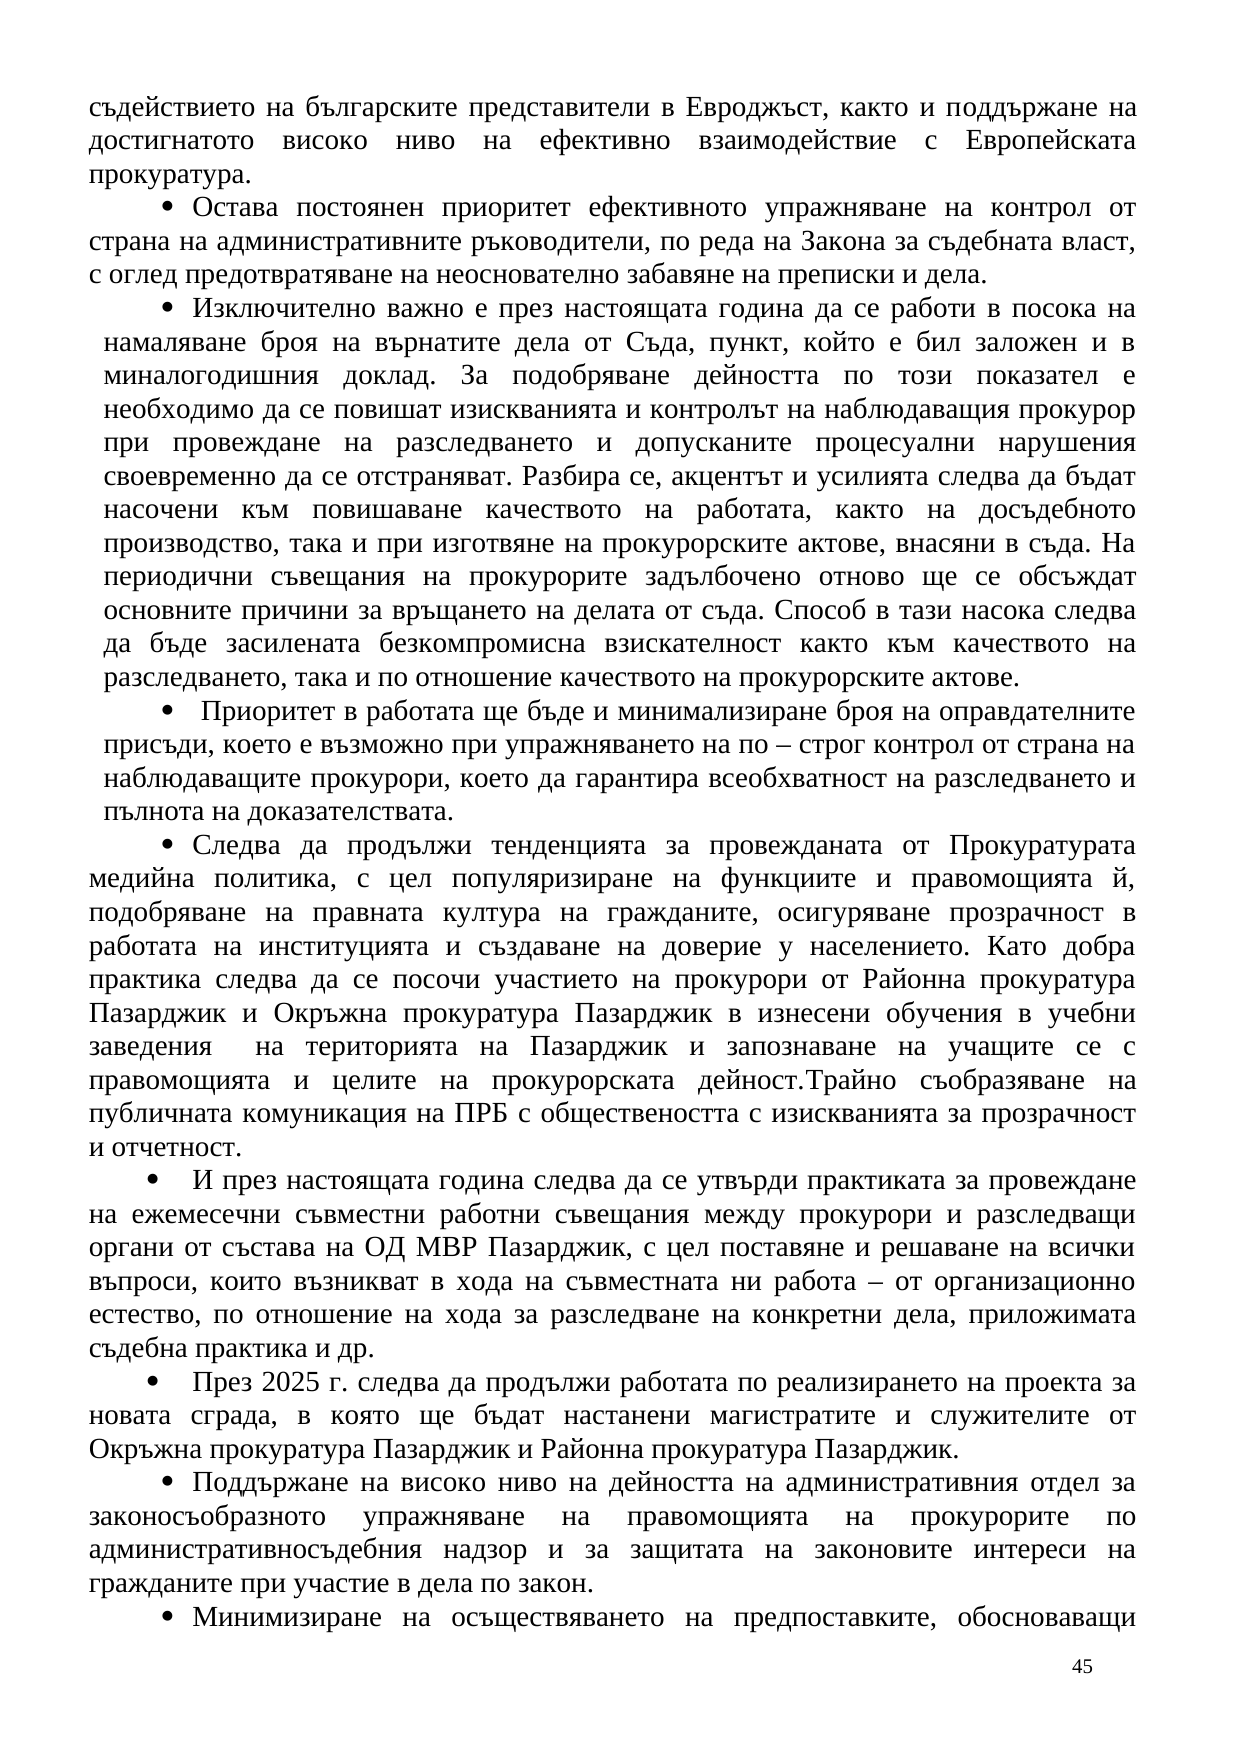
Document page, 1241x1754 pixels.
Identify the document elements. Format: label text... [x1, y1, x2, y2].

list През 2025 г. следва да продължи работата по реализирането на проекта за новата сграда, в която ще бъдат настанени магистратите и служителите от Окръжна прокуратура Пазарджик и Районна прокуратура Пазарджик. [88, 1364, 1137, 1464]
list Изключително важно е през настоящата година да се работи в посока на намаляване броя на върнатите дела от Съда, пункт, който е бил заложен и в миналогодишния доклад. За подобряване дейността по този показател е необходимо да се повишат изискванията и контролът на наблюдаващия прокурор при провеждане на разследването и допусканите процесуални нарушения своевременно да се отстраняват. Разбира се, акцентът и усилията следва да бъдат насочени към повишаване качеството на работата, както на досъдебното производство, така и при изготвяне на прокурорските актове, внасяни в съда. На периодични съвещания на прокурорите задълбочено отново ще се обсъждат основните причини за връщането на делата от съда. Способ в тази насока следва да бъде засилената безкомпромисна взискателност както към качеството на разследването, така и по отношение качеството на прокурорските актове. [103, 290, 1137, 693]
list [88, 1599, 1137, 1632]
list Остава постоянен приоритет ефективното упражняване на контрол от страна на административните ръководители, по реда на Закона за съдебната власт, с оглед предотвратяване на неоснователно забавяне на преписки и дела. [88, 189, 1137, 290]
list Следва да продължи тенденцията за провежданата от Прокуратурата медийна политика, с цел популяризиране на функциите и правомощията й, подобряване на правната култура на гражданите, осигуряване прозрачност в работата на институцията и създаване на доверие у населението. Като добра практика следва да се посочи участието на прокурори от Районна прокуратура Пазарджик и Окръжна прокуратура Пазарджик в изнесени обучения в учебни заведения на територията на Пазарджик и запознаване на учащите се с правомощията и целите на прокурорската дейност.Трайно съобразяване на публичната комуникация на ПРБ с обществеността с изискванията за прозрачност и отчетност. [88, 827, 1137, 1162]
list И през настоящата година следва да се утвърди практиката за провеждане на ежемесечни съвместни работни съвещания между прокурори и разследващи органи от състава на ОД МВР Пазарджик, с цел поставяне и решаване на всички въпроси, които възникват в хода на съвместната ни работа – от организационно естество, по отношение на хода за разследване на конкретни дела, приложимата съдебна практика и др. [88, 1162, 1137, 1364]
list Приоритет в работата ще бъде и минимализиране броя на оправдателните присъди, което е възможно при упражняването на по – строг контрол от страна на наблюдаващите прокурори, което да гарантира всеобхватност на разследването и пълнота на доказателствата. [103, 693, 1137, 827]
list Поддържане на високо ниво на дейността на административния отдел за законосъобразното упражняване на правомощията на прокурорите по административносъдебния надзор и за защитата на законовите интереси на гражданите при участие в дела по закон. [88, 1464, 1137, 1599]
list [88, 89, 1137, 189]
